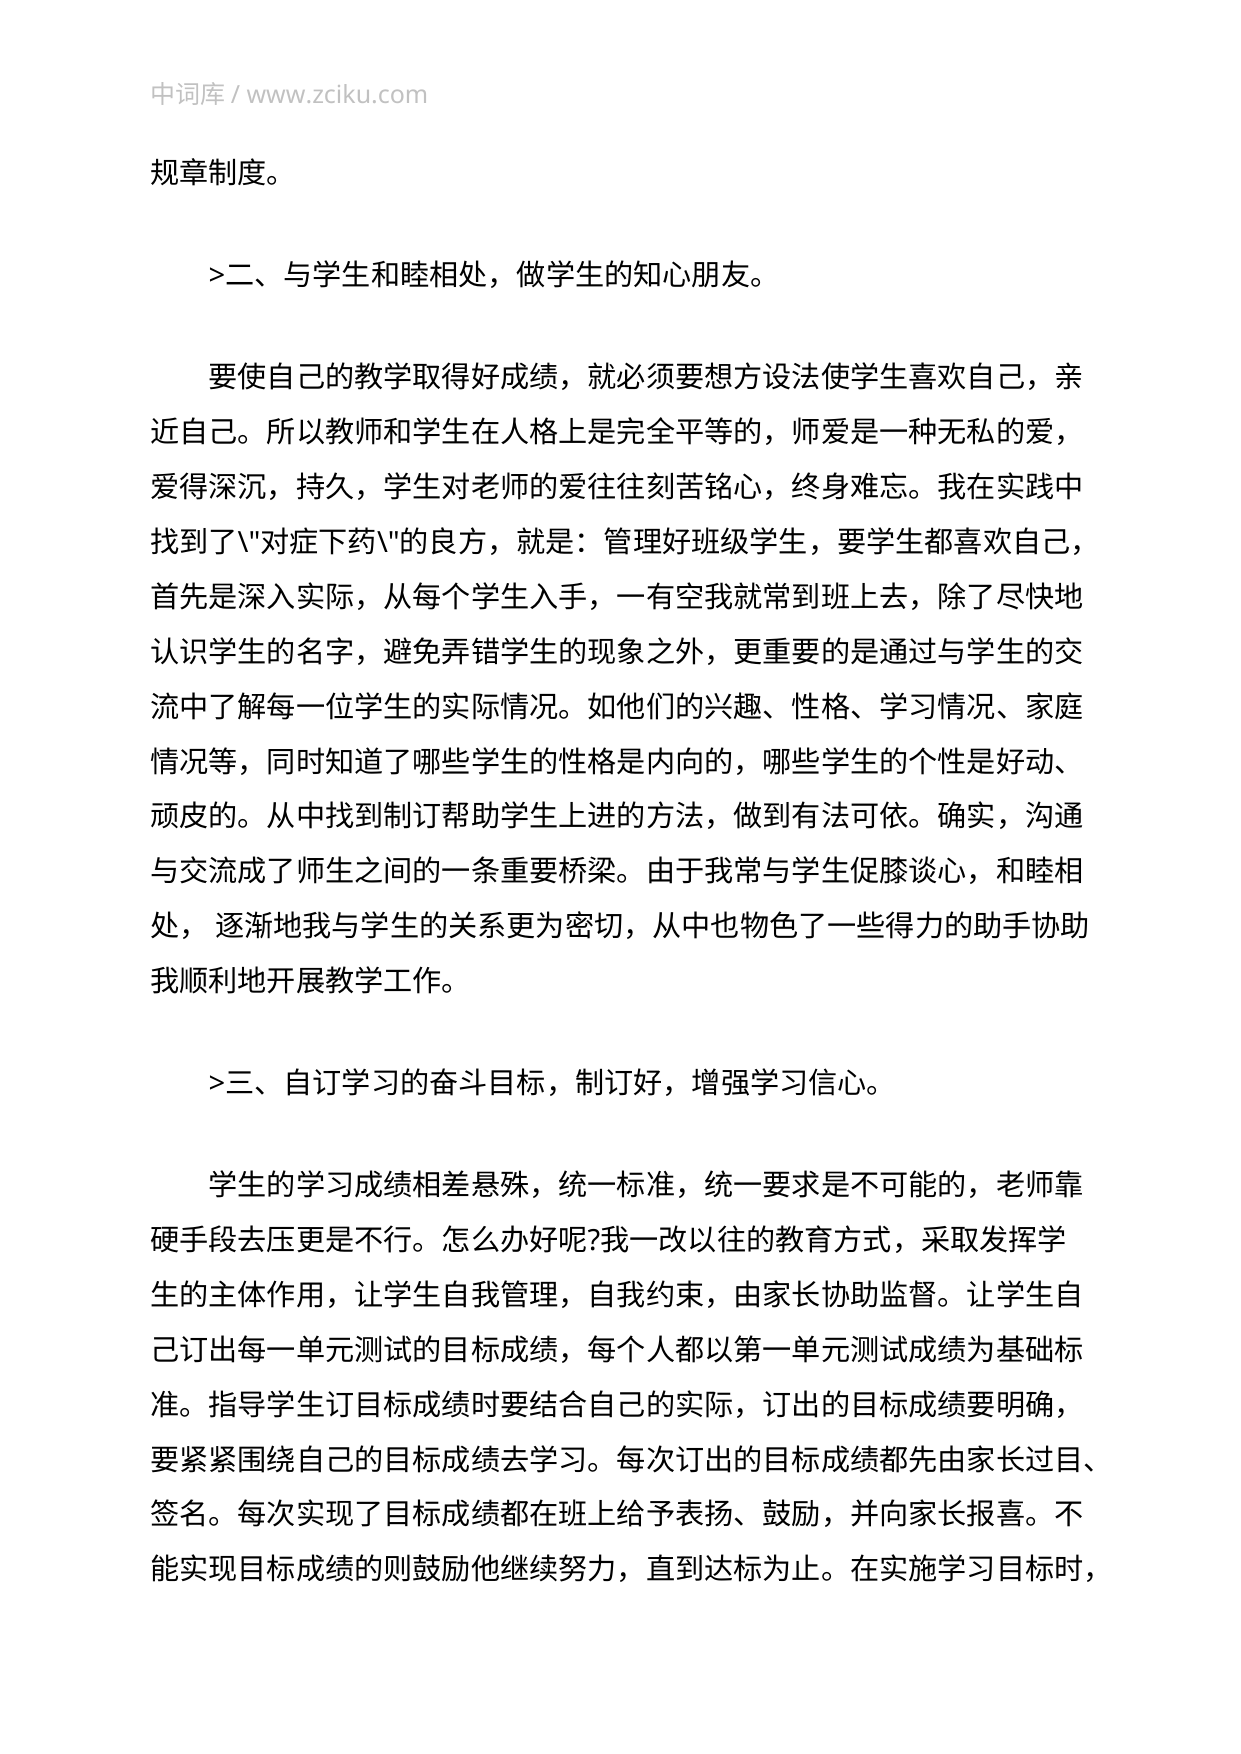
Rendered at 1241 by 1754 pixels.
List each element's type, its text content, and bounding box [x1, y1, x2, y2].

text >二、与学生和睦相处，做学生的知心朋友。 [150, 252, 1090, 294]
text >三、自订学习的奋斗目标，制订好，增强学习信心。 [150, 1059, 1090, 1102]
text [150, 1161, 1090, 1588]
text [150, 150, 1090, 192]
text 要使自己的教学取得好成绩，就必须要想方设法使学生喜欢自己，亲近自己。所以教师和学生在人格上是完全平等的，师爱是一种无私的爱，爱得深沉，持久，学生对老师的爱往往刻苦铭心，终身难忘。我在实践中找到了\"对症下药\"的良方，就是：管理好班级学生，要学生都喜欢自己，首先是深入实际，从每个学生入手，一有空我就常到班上去，除了尽快地认识学生的名字，避免弄错学生的现象之外，更重要的是通过与学生的交流中了解每一位学生的实际情况。如他们的兴趣、性格、学习情况、家庭情况等，同时知道了哪些学生的性格是内向的，哪些学生的个性是好动、顽皮的。从中找到制订帮助学生上进的方法，做到有法可依。确实，沟通与交流成了师生之间的一条重要桥梁。由于我常与学生促膝谈心，和睦相处， 逐渐地我与学生的关系更为密切，从中也物色了一些得力的助手协助我顺利地开展教学工作。 [150, 354, 1090, 1000]
